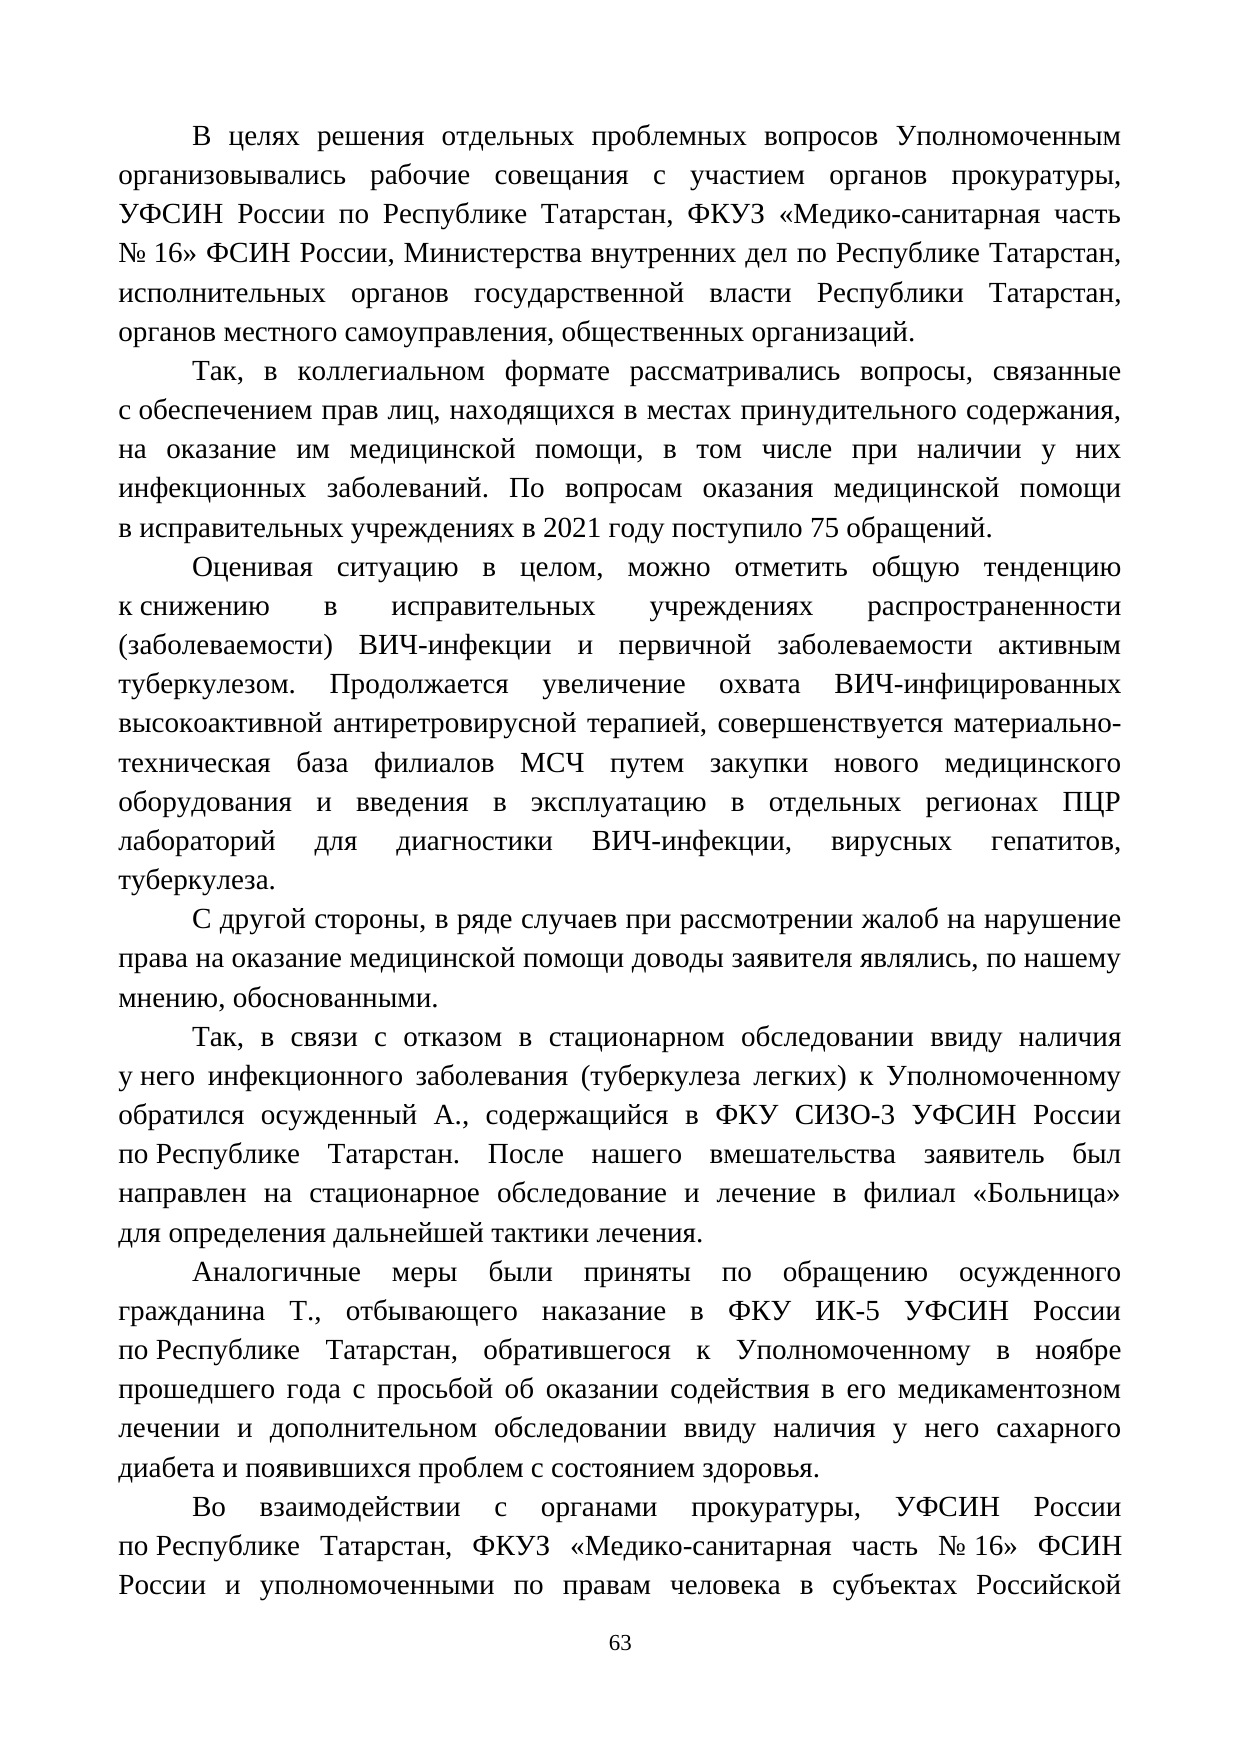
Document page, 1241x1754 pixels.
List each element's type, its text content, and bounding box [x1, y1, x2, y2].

text Так, в связи с отказом в стационарном обследовании ввиду наличия у него инфекционного заболевания (туберкулеза легких) к Уполномоченному обратился осужденный А., содержащийся в ФКУ СИЗО-3 УФСИН России по Республике Татарстан. После нашего вмешательства заявитель был направлен на стационарное обследование и лечение в филиал «Больница» для определения дальнейшей тактики лечения. [118, 1019, 1122, 1248]
text Так, в коллегиальном формате рассматривались вопросы, связанные с обеспечением прав лиц, находящихся в местах принудительного содержания, на оказание им медицинской помощи, в том числе при наличии у них инфекционных заболеваний. По вопросам оказания медицинской помощи в исправительных учреждениях в 2021 году поступило 75 обращений. [118, 353, 1122, 543]
text Оценивая ситуацию в целом, можно отметить общую тенденцию к снижению в исправительных учреждениях распространенности (заболеваемости) ВИЧ-инфекции и первичной заболеваемости активным туберкулезом. Продолжается увеличение охвата ВИЧ-инфицированных высокоактивной антиретровирусной терапией, совершенствуется материально-техническая база филиалов МСЧ путем закупки нового медицинского оборудования и введения в эксплуатацию в отдельных регионах ПЦР лабораторий для диагностики ВИЧ-инфекции, вирусных гепатитов, туберкулеза. [118, 549, 1122, 896]
text Аналогичные меры были приняты по обращению осужденного гражданина Т., отбывающего наказание в ФКУ ИК-5 УФСИН России по Республике Татарстан, обратившегося к Уполномоченному в ноябре прошедшего года с просьбой об оказании содействия в его медикаментозном лечении и дополнительном обследовании ввиду наличия у него сахарного диабета и появившихся проблем с состоянием здоровья. [118, 1254, 1122, 1483]
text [118, 1489, 1122, 1601]
text В целях решения отдельных проблемных вопросов Уполномоченным организовывались рабочие совещания с участием органов прокуратуры, УФСИН России по Республике Татарстан, ФКУЗ «Медико-санитарная часть № 16» ФСИН России, Министерства внутренних дел по Республике Татарстан, исполнительных органов государственной власти Республики Татарстан, органов местного самоуправления, общественных организаций. [118, 118, 1122, 347]
text С другой стороны, в ряде случаев при рассмотрении жалоб на нарушение права на оказание медицинской помощи доводы заявителя являлись, по нашему мнению, обоснованными. [118, 901, 1122, 1013]
